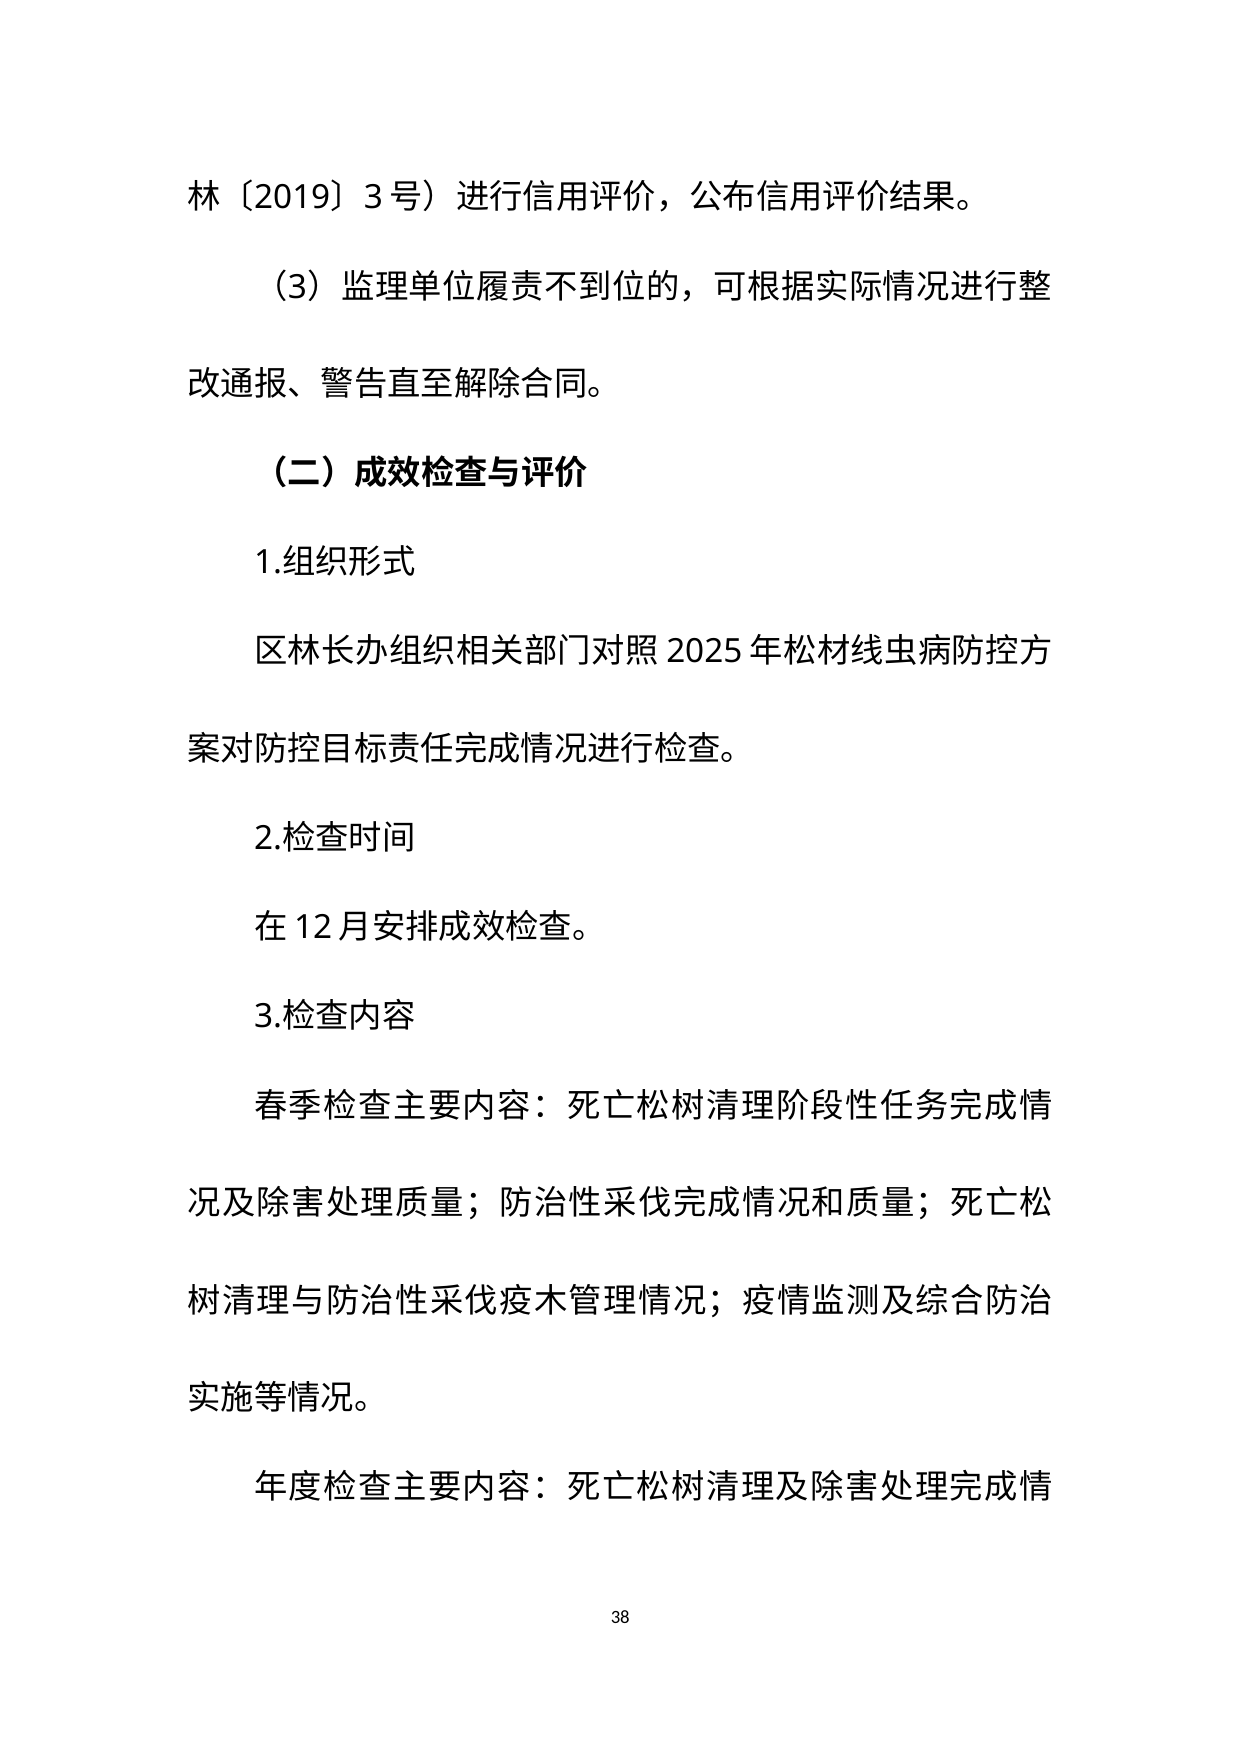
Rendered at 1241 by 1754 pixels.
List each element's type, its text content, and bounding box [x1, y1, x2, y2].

text 在12月安排成效检查。 [187, 892, 1053, 957]
text 3.检查内容 [187, 981, 1053, 1046]
text 2.检查时间 [187, 802, 1053, 867]
text （3）监理单位履责不到位的，可根据实际情况进行整改通报、警告直至解除合同。 [187, 251, 1053, 414]
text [187, 162, 1053, 227]
text 区林长办组织相关部门对照2025年松材线虫病防控方案对防控目标责任完成情况进行检查。 [187, 616, 1053, 778]
text （二）成效检查与评价 [187, 438, 1053, 503]
text 春季检查主要内容：死亡松树清理阶段性任务完成情况及除害处理质量；防治性采伐完成情况和质量；死亡松树清理与防治性采伐疫木管理情况；疫情监测及综合防治实施等情况。 [187, 1070, 1053, 1427]
text 1.组织形式 [187, 527, 1053, 592]
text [187, 1452, 1053, 1517]
